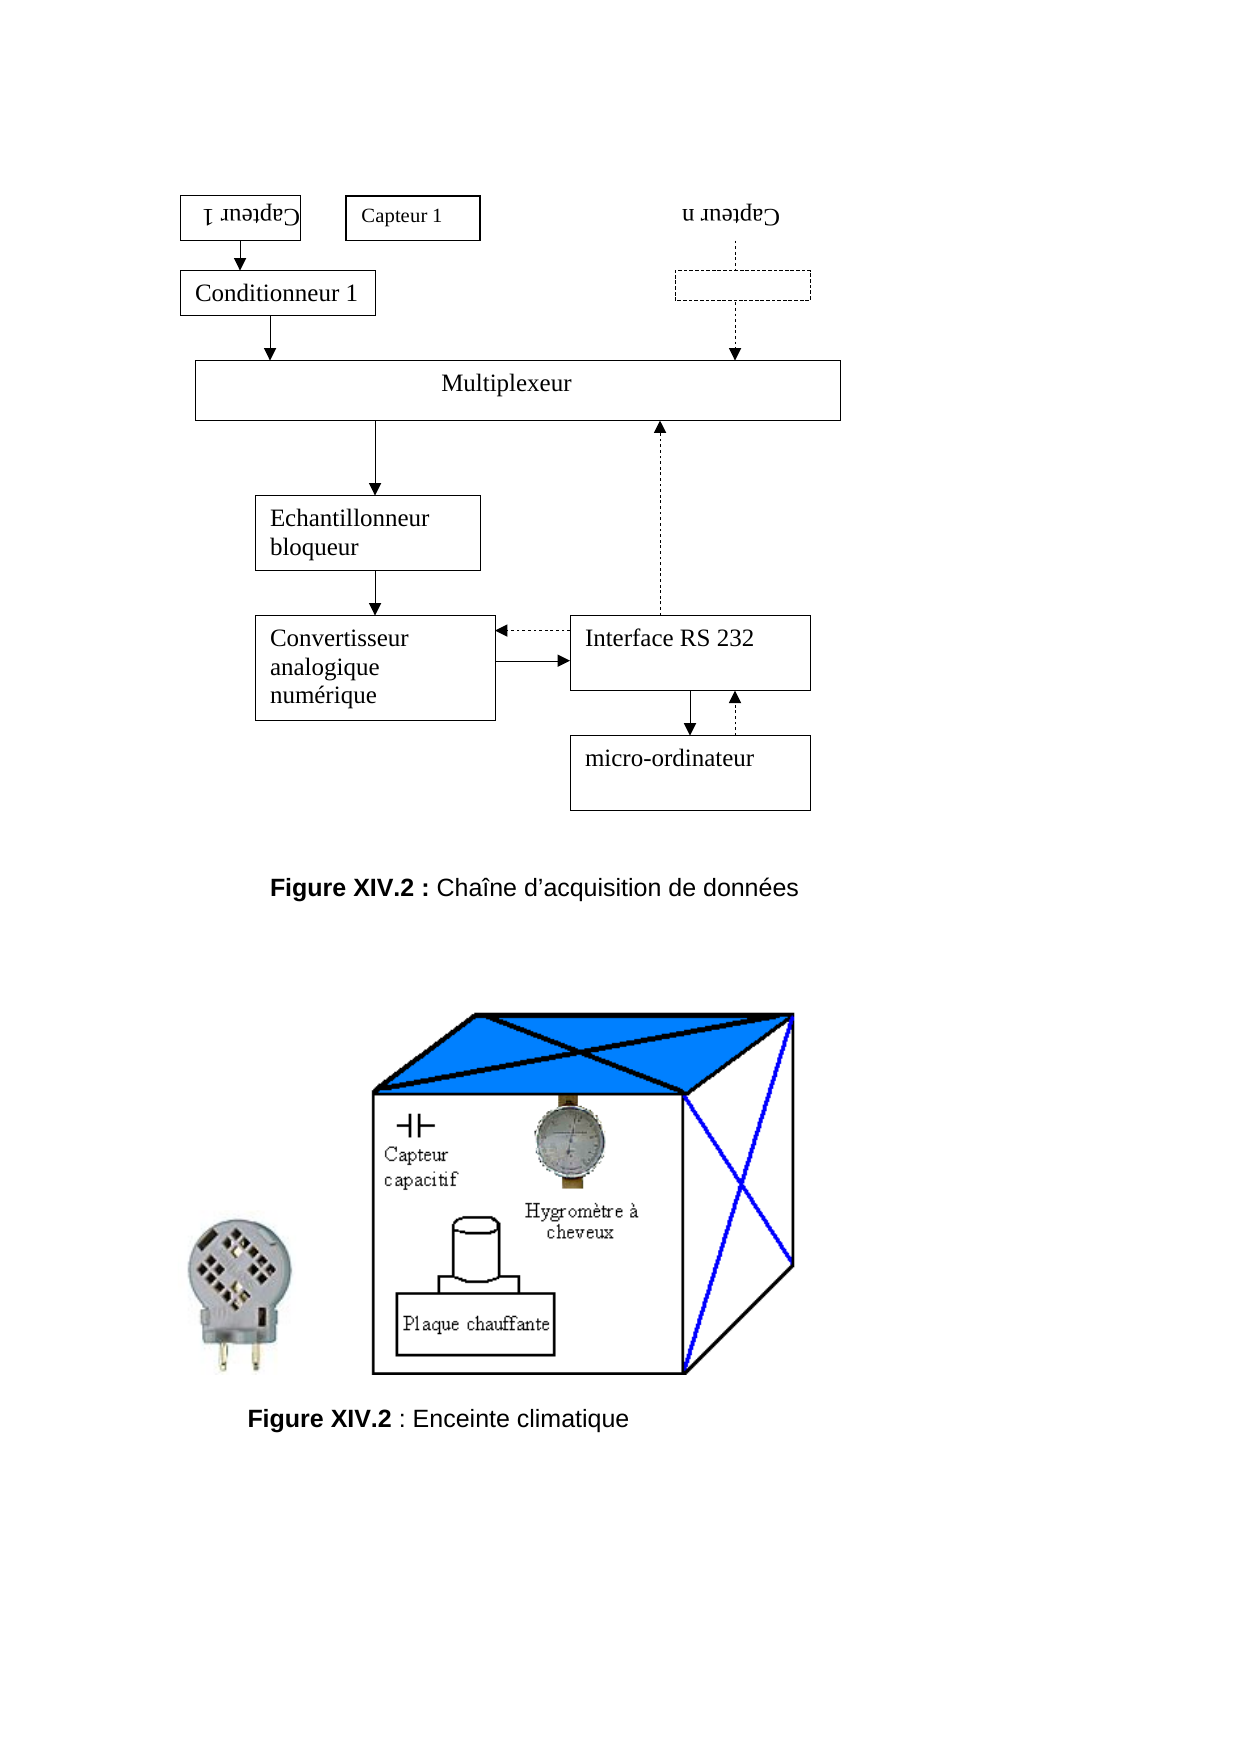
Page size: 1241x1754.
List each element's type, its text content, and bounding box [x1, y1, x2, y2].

text Figure XIV.2 : Enceinte climatique [150, 1404, 1122, 1432]
picture [177, 1209, 297, 1375]
picture [359, 1009, 797, 1375]
